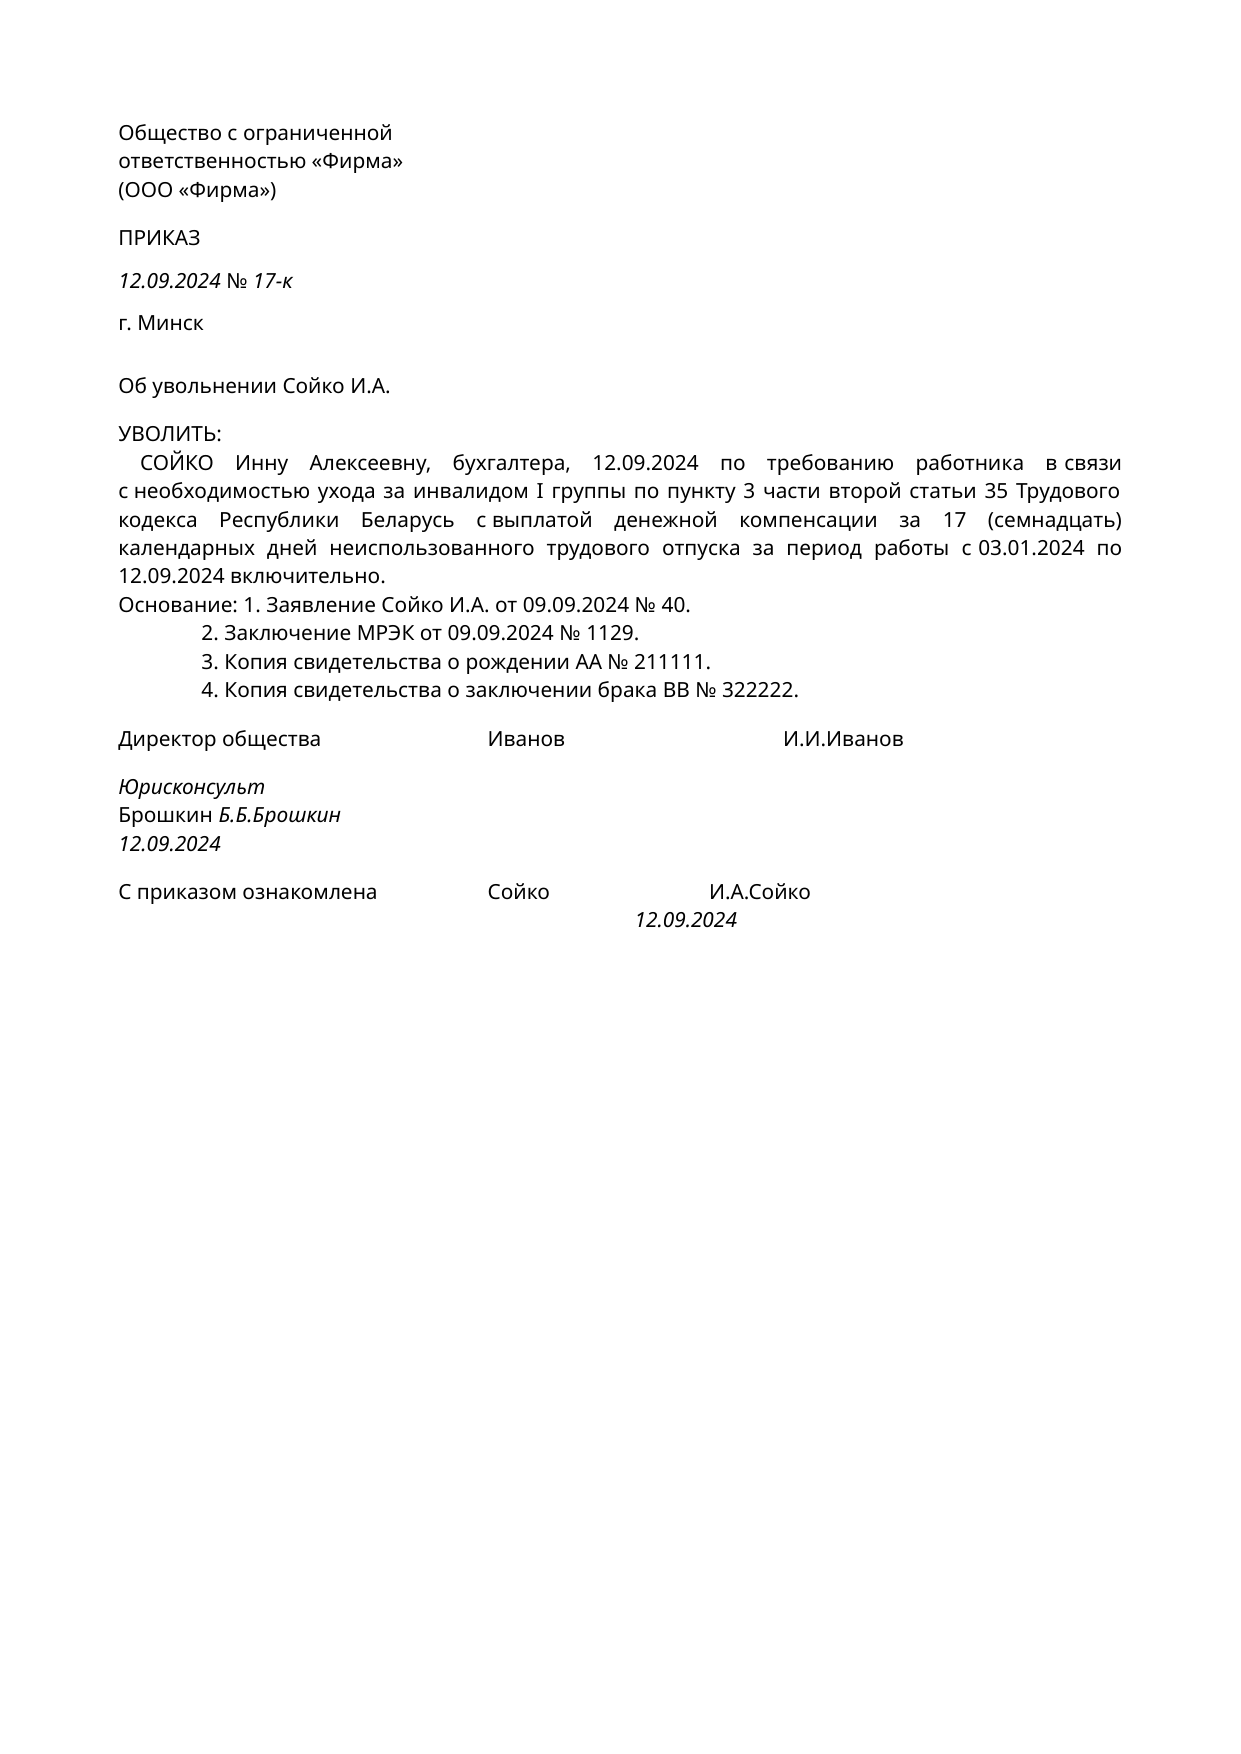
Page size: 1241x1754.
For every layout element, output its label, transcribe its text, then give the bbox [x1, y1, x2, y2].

text Основание: 1. Заявление Сойко И.А. от 09.09.2024 № 40. [118, 590, 1122, 618]
text Юрисконсульт [118, 772, 1122, 800]
text Об увольнении Сойко И.А. [118, 371, 1122, 399]
text 3. Копия свидетельства о рождении АА № 211111. [118, 647, 1122, 675]
text (ООО «Фирма») [118, 175, 1122, 203]
text ПРИКАЗ [118, 223, 1122, 252]
text УВОЛИТЬ: [118, 419, 1122, 448]
text ответственностью «Фирма» [118, 147, 1122, 175]
text С приказом ознакомлена Сойко И.А.Сойко [118, 877, 1122, 906]
text Брошкин Б.Б.Брошкин [118, 800, 1122, 829]
text Директор общества Иванов И.И.Иванов [118, 724, 1122, 752]
text 2. Заключение МРЭК от 09.09.2024 № 1129. [118, 618, 1122, 647]
text 4. Копия свидетельства о заключении брака ВВ № 322222. [118, 675, 1122, 704]
text СОЙКО Инну Алексеевну, бухгалтера, 12.09.2024 по требованию работника в связи с необходимостью ухода за инвалидом I группы по пункту 3 части второй статьи 35 Трудового кодекса Республики Беларусь с выплатой денежной компенсации за 17 (семнадцать) календарных дней неиспользованного трудового отпуска за период работы с 03.01.2024 по 12.09.2024 включительно. [118, 448, 1122, 590]
text 12.09.2024 № 17-к [118, 266, 1122, 294]
text г. Минск [118, 308, 1122, 337]
text Общество с ограниченной [118, 118, 1122, 147]
text 12.09.2024 [118, 829, 1122, 857]
text 12.09.2024 [561, 906, 1122, 934]
